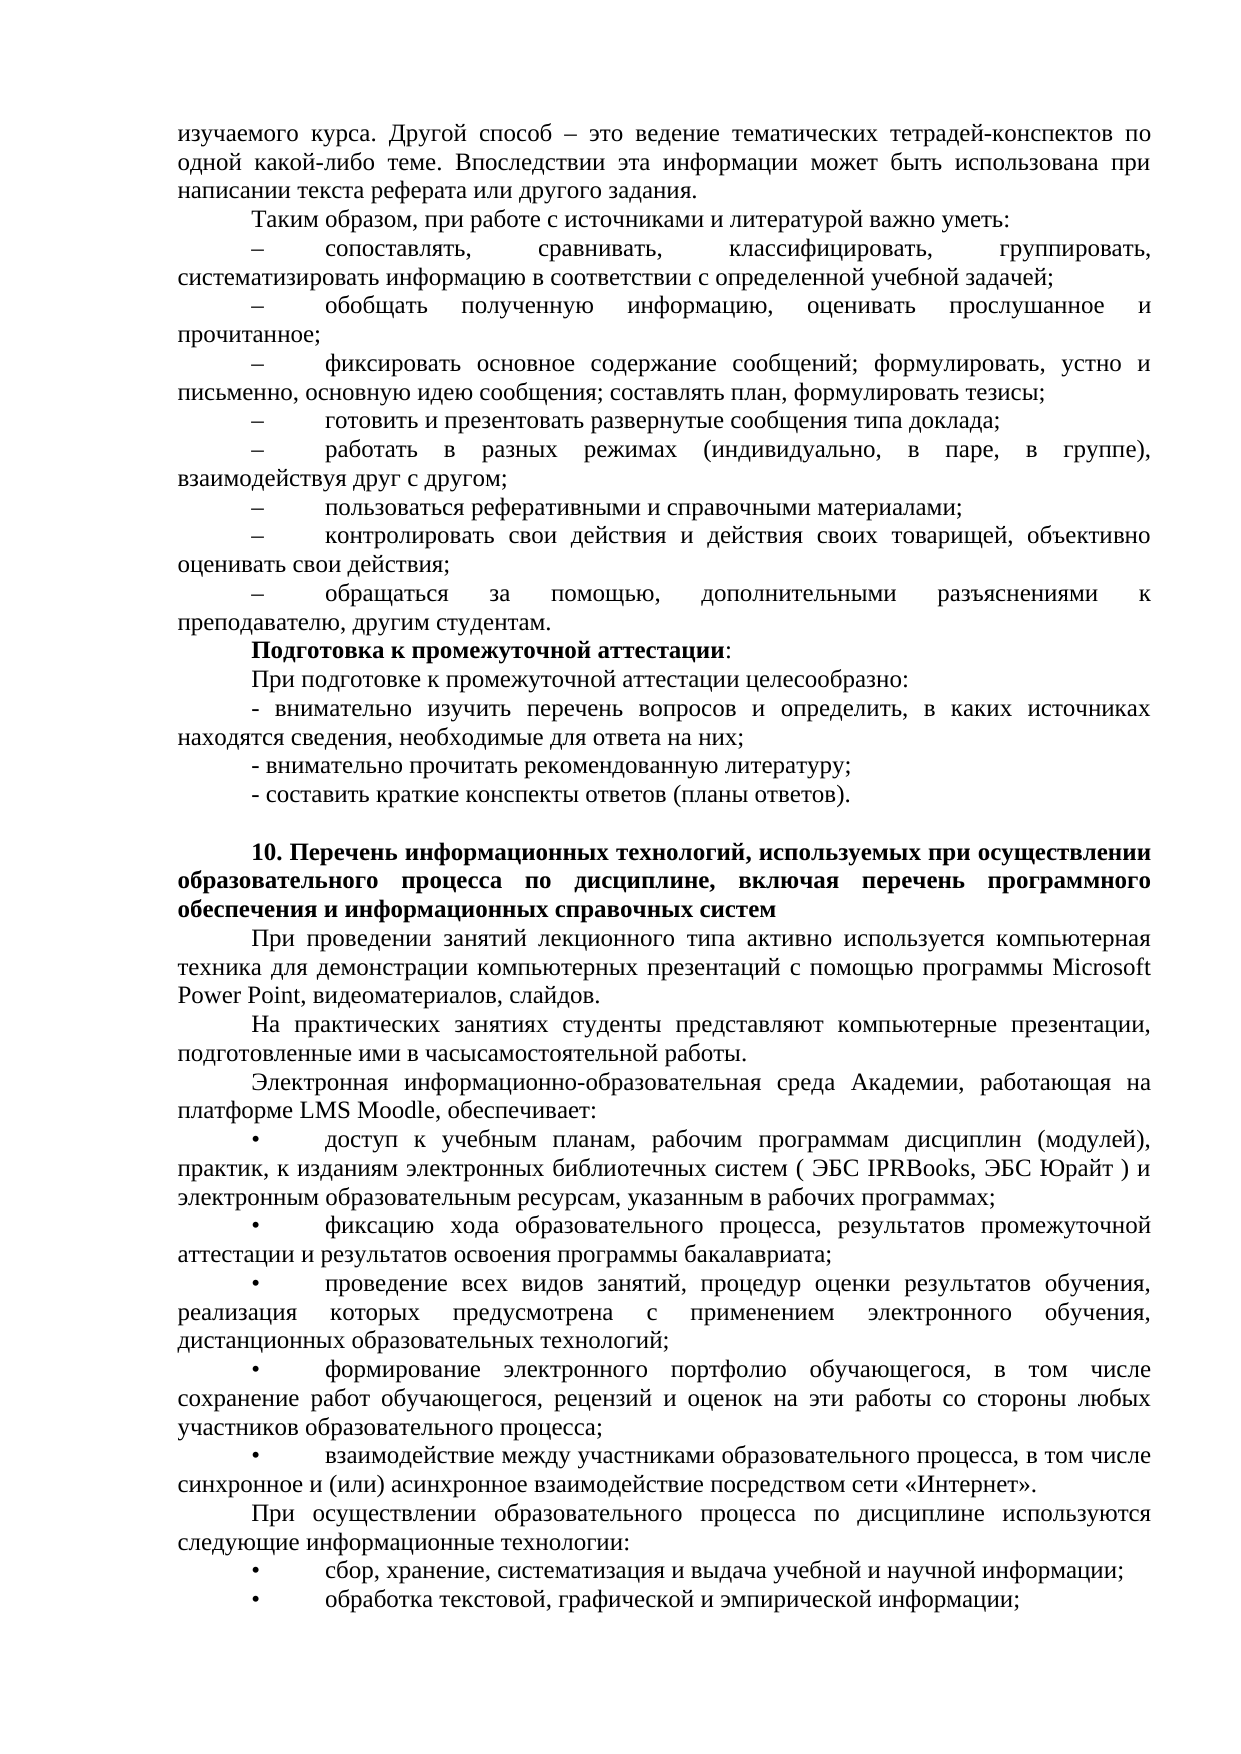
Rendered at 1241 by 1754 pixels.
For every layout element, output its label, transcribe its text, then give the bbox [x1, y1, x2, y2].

list пользоваться реферативными и справочными материалами; [177, 492, 1152, 521]
text • фиксацию хода образовательного процесса, результатов промежуточной аттестации и результатов освоения программы бакалавриата; [177, 1211, 1152, 1268]
list готовить и презентовать развернутые сообщения типа доклада; [177, 406, 1152, 434]
text Таким образом, при работе с источниками и литературой важно уметь: [177, 204, 1152, 233]
text • формирование электронного портфолио обучающегося, в том числе сохранение работ обучающегося, рецензий и оценок на эти работы со стороны любых участников образовательного процесса; [177, 1354, 1152, 1441]
list контролировать свои действия и действия своих товарищей, объективно оценивать свои действия; [177, 521, 1152, 578]
text - составить краткие конспекты ответов (планы ответов). [177, 779, 1152, 808]
text • проведение всех видов занятий, процедур оценки результатов обучения, реализация которых предусмотрена с применением электронного обучения, дистанционных образовательных технологий; [177, 1268, 1152, 1354]
text • доступ к учебным планам, рабочим программам дисциплин (модулей), практик, к изданиям электронных библиотечных систем ( ЭБС IPRBooks, ЭБС Юрайт ) и электронным образовательным ресурсам, указанным в рабочих программах; [177, 1124, 1152, 1211]
text - внимательно прочитать рекомендованную литературу; [177, 751, 1152, 779]
text При проведении занятий лекционного типа активно используется компьютерная техника для демонстрации компьютерных презентаций с помощью программы Microsoft Power Point, видеоматериалов, слайдов. [177, 923, 1152, 1009]
list фиксировать основное содержание сообщений; формулировать, устно и письменно, основную идею сообщения; составлять план, формулировать тезисы; [177, 348, 1152, 406]
text Электронная информационно-образовательная среда Академии, работающая на платформе LMS Moodle, обеспечивает: [177, 1067, 1152, 1124]
text 10. Перечень информационных технологий, используемых при осуществлении образовательного процесса по дисциплине, включая перечень программного обеспечения и информационных справочных систем [177, 837, 1152, 923]
text • взаимодействие между участниками образовательного процесса, в том числе синхронное и (или) асинхронное взаимодействие посредством сети «Интернет». [177, 1441, 1152, 1498]
list сопоставлять, сравнивать, классифицировать, группировать, систематизировать информацию в соответствии с определенной учебной задачей; [177, 233, 1152, 291]
text - внимательно изучить перечень вопросов и определить, в каких источниках находятся сведения, необходимые для ответа на них; [177, 693, 1152, 751]
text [177, 118, 1152, 204]
list обращаться за помощью, дополнительными разъяснениями к преподавателю, другим студентам. [177, 578, 1152, 636]
list работать в разных режимах (индивидуально, в паре, в группе), взаимодействуя друг с другом; [177, 434, 1152, 492]
text • обработка текстовой, графической и эмпирической информации; [177, 1584, 1152, 1613]
text Подготовка к промежуточной аттестации: [177, 636, 1152, 664]
text При осуществлении образовательного процесса по дисциплине используются следующие информационные технологии: [177, 1498, 1152, 1556]
list обобщать полученную информацию, оценивать прослушанное и прочитанное; [177, 291, 1152, 348]
text • сбор, хранение, систематизация и выдача учебной и научной информации; [177, 1556, 1152, 1584]
text При подготовке к промежуточной аттестации целесообразно: [177, 664, 1152, 693]
text На практических занятиях студенты представляют компьютерные презентации, подготовленные ими в часысамостоятельной работы. [177, 1009, 1152, 1067]
